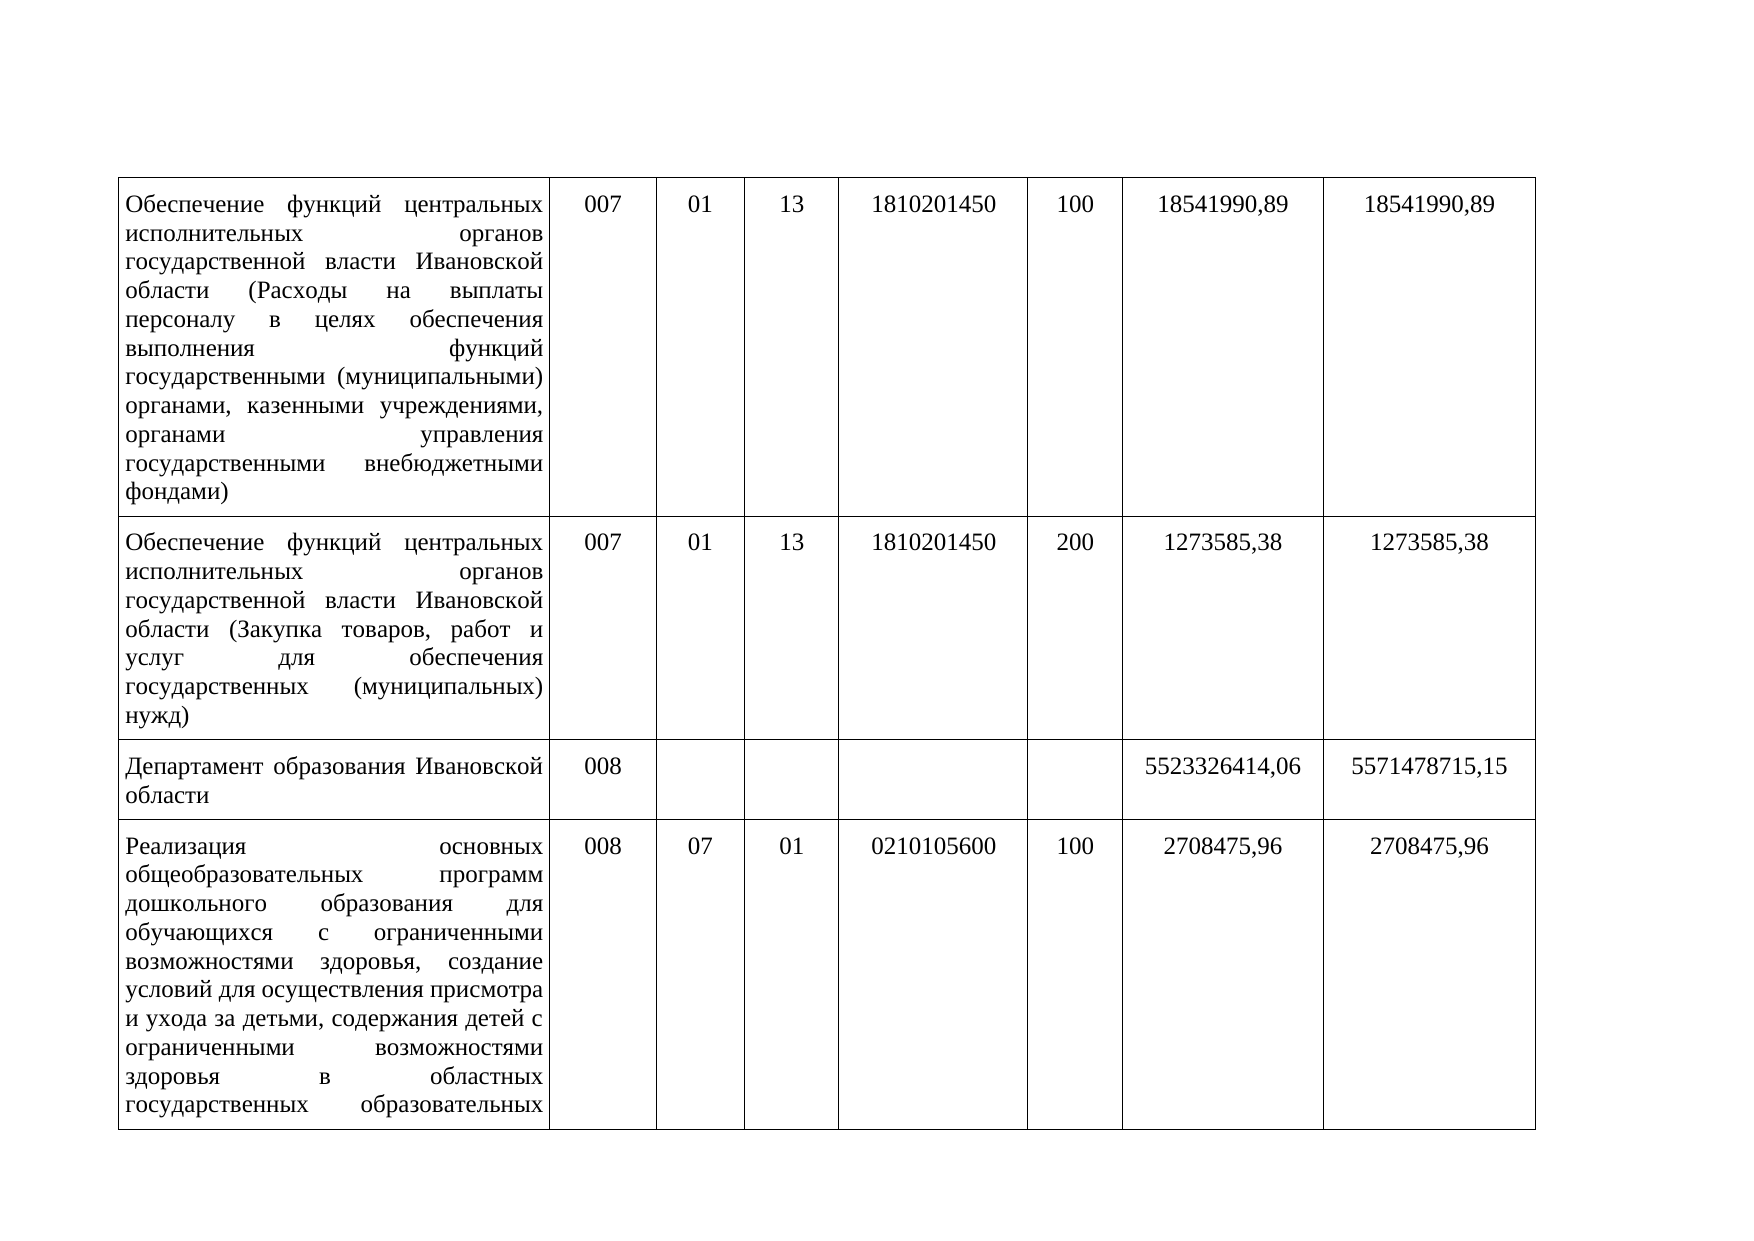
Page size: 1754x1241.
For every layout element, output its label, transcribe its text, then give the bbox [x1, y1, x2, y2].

table_cell 1273585,38 [1324, 517, 1535, 739]
table_cell 008 [550, 820, 656, 1129]
table_cell Департамент образования Ивановской области [119, 740, 549, 819]
table_cell 01 [657, 517, 744, 739]
table_cell [745, 740, 838, 819]
table_cell 01 [657, 178, 744, 516]
table_cell [839, 740, 1027, 819]
table_cell 1810201450 [839, 517, 1027, 739]
table_cell Обеспечение функций центральных исполнительных органов государственной власти Ивановской области (Расходы на выплаты персоналу в целях обеспечения выполнения функций государственными (муниципальными) органами, казенными учреждениями, органами управления государственными внебюджетными фондами) [119, 178, 549, 516]
table_cell [1028, 740, 1122, 819]
table_cell 007 [550, 178, 656, 516]
table_cell [657, 740, 744, 819]
table_cell 07 [657, 820, 744, 1129]
table_cell 200 [1028, 517, 1122, 739]
table_cell 008 [550, 740, 656, 819]
table_cell 13 [745, 178, 838, 516]
table_cell 1273585,38 [1123, 517, 1323, 739]
table_cell 18541990,89 [1324, 178, 1535, 516]
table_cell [119, 820, 549, 1129]
table_cell 5523326414,06 [1123, 740, 1323, 819]
table_cell 2708475,96 [1123, 820, 1323, 1129]
table_cell 1810201450 [839, 178, 1027, 516]
table_cell 18541990,89 [1123, 178, 1323, 516]
table_cell 5571478715,15 [1324, 740, 1535, 819]
table_cell Обеспечение функций центральных исполнительных органов государственной власти Ивановской области (Закупка товаров, работ и услуг для обеспечения государственных (муниципальных) нужд) [119, 517, 549, 739]
table_cell 100 [1028, 820, 1122, 1129]
table_cell 007 [550, 517, 656, 739]
table_cell 100 [1028, 178, 1122, 516]
table_cell 13 [745, 517, 838, 739]
table_cell 2708475,96 [1324, 820, 1535, 1129]
table_cell 0210105600 [839, 820, 1027, 1129]
table_cell 01 [745, 820, 838, 1129]
